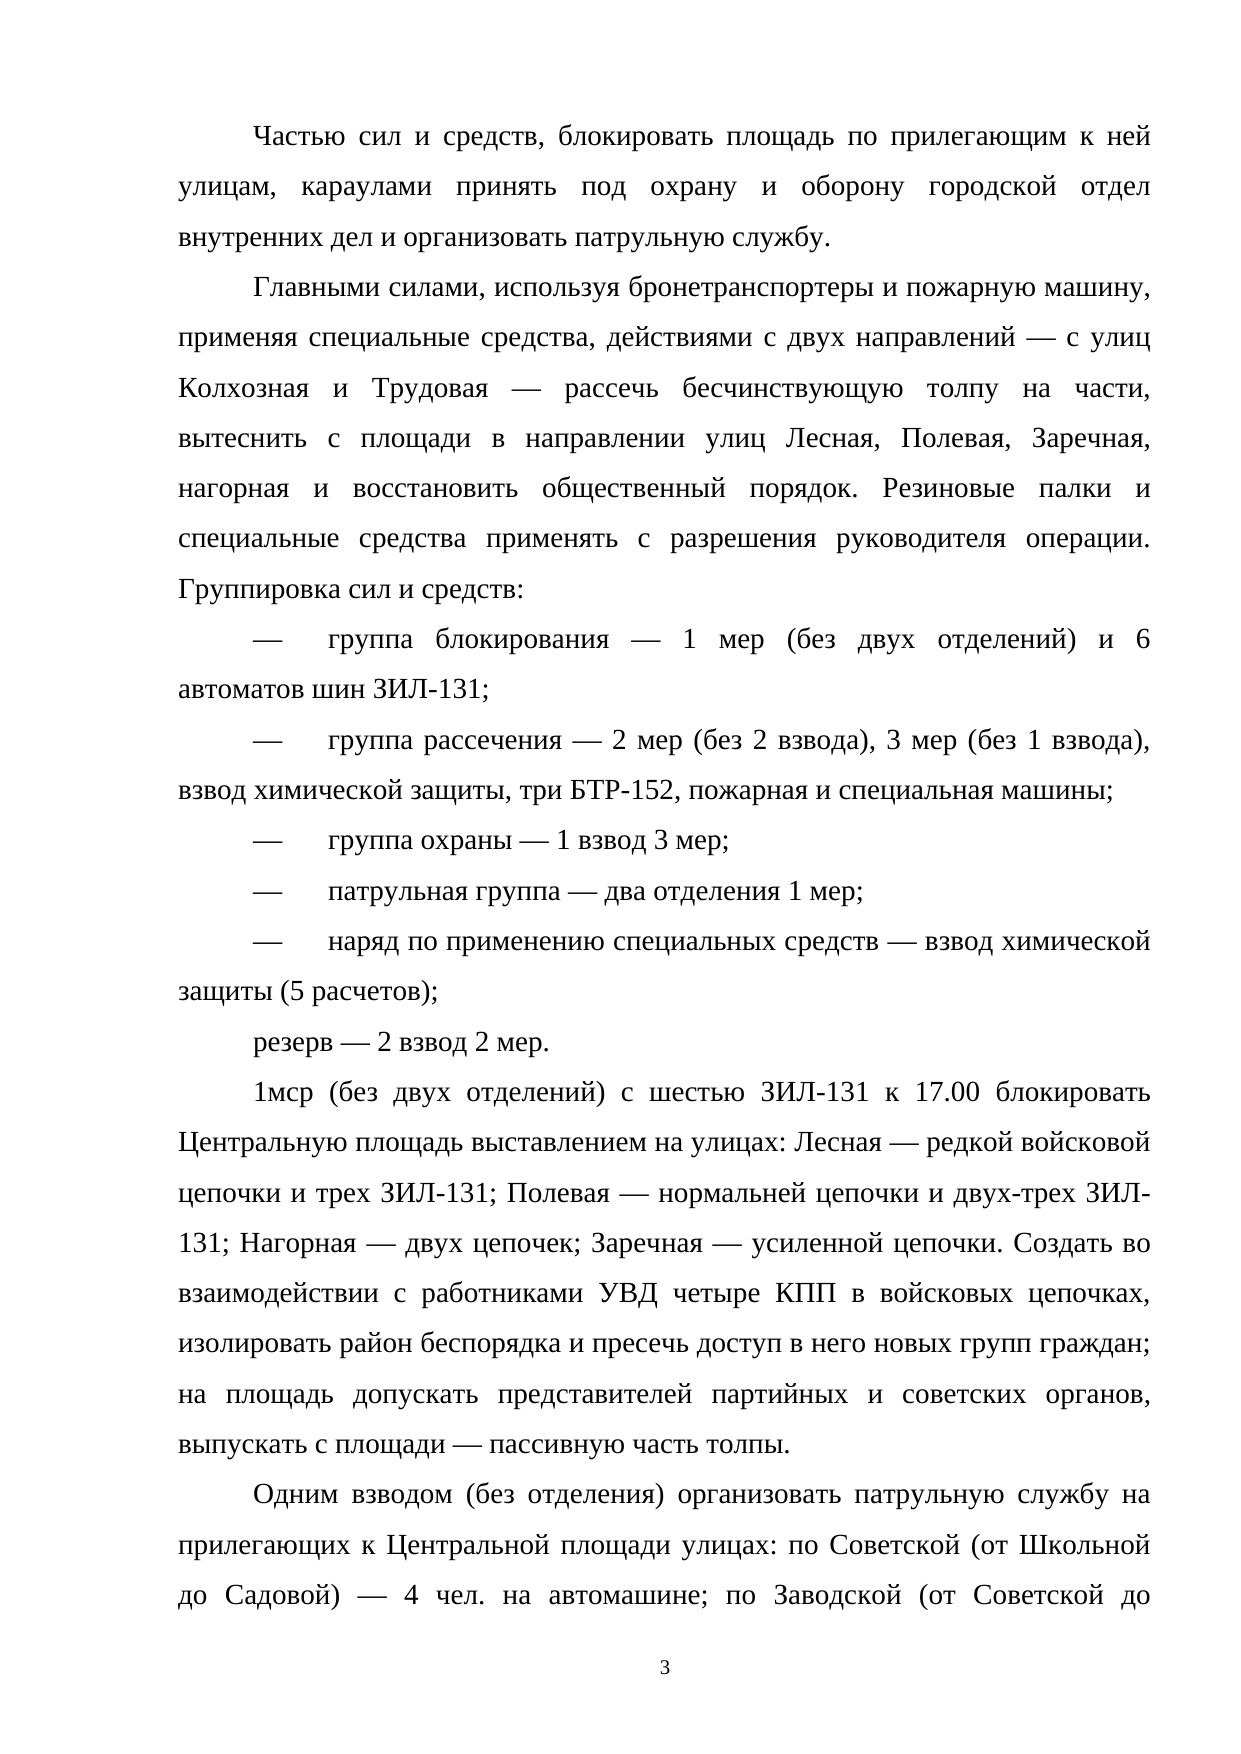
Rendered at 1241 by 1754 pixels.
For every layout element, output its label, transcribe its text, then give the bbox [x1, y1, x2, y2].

list группа рассечения — 2 мер (без 2 взвода), 3 мер (без 1 взвода), взвод химической защиты, три БТР-152, пожарная и специальная машины; [178, 722, 1152, 806]
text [178, 1477, 1152, 1611]
text резерв — 2 взвод 2 мер. [178, 1024, 1152, 1057]
list наряд по применению специальных средств — взвод химической защиты (5 расчетов); [178, 923, 1152, 1007]
list патрульная группа — два отделения 1 мер; [178, 873, 1152, 906]
text Частью сил и средств, блокировать площадь по прилегающим к ней улицам, караулами принять под охрану и оборону городской отдел внутренних дел и организовать патрульную службу. [178, 118, 1152, 252]
text Главными силами, используя бронетранспортеры и пожарную машину, применяя специальные средства, действиями с двух направлений — с улиц Колхозная и Трудовая — рассечь бесчинствующую толпу на части, вытеснить с площади в направлении улиц Лесная, Полевая, Заречная, нагорная и восстановить общественный порядок. Резиновые палки и специальные средства применять с разрешения руководителя операции. Группировка сил и средств: [178, 269, 1152, 604]
list группа блокирования — 1 мер (без двух отделений) и 6 автоматов шин ЗИЛ-131; [178, 621, 1152, 705]
text 1мср (без двух отделений) с шестью ЗИЛ-131 к 17.00 блокировать Центральную площадь выставлением на улицах: Лесная — редкой войсковой цепочки и трех ЗИЛ-131; Полевая — нормальней цепочки и двух-трех ЗИЛ-131; Нагорная — двух цепочек; Заречная — усиленной цепочки. Создать во взаимодействии с работниками УВД четыре КПП в войсковых цепочках, изолировать район беспорядка и пресечь доступ в него новых групп граждан; на площадь допускать представителей партийных и советских органов, выпускать с площади — пассивную часть толпы. [178, 1074, 1152, 1460]
list группа охраны — 1 взвод 3 мер; [178, 822, 1152, 856]
